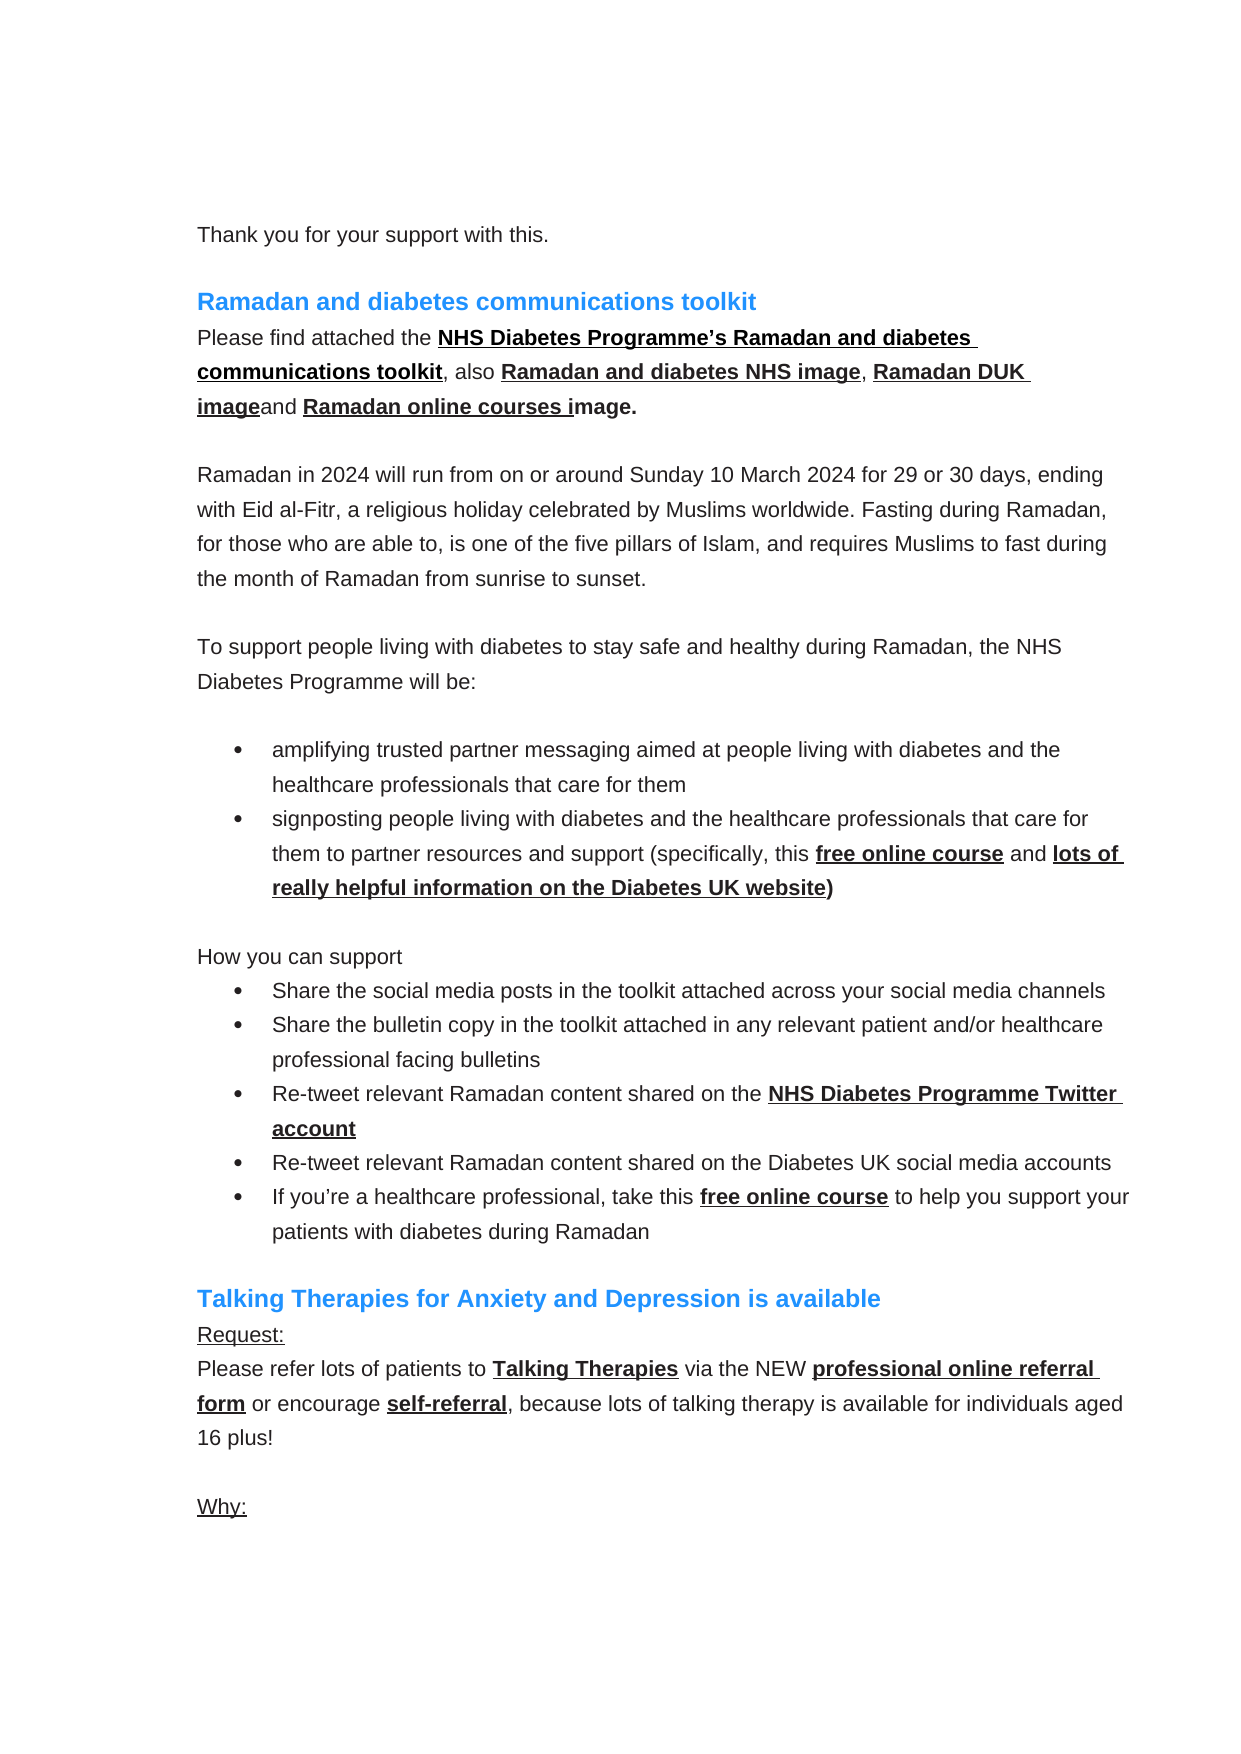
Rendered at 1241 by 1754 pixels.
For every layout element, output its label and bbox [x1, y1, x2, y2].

table_header [150, 150, 1181, 1581]
